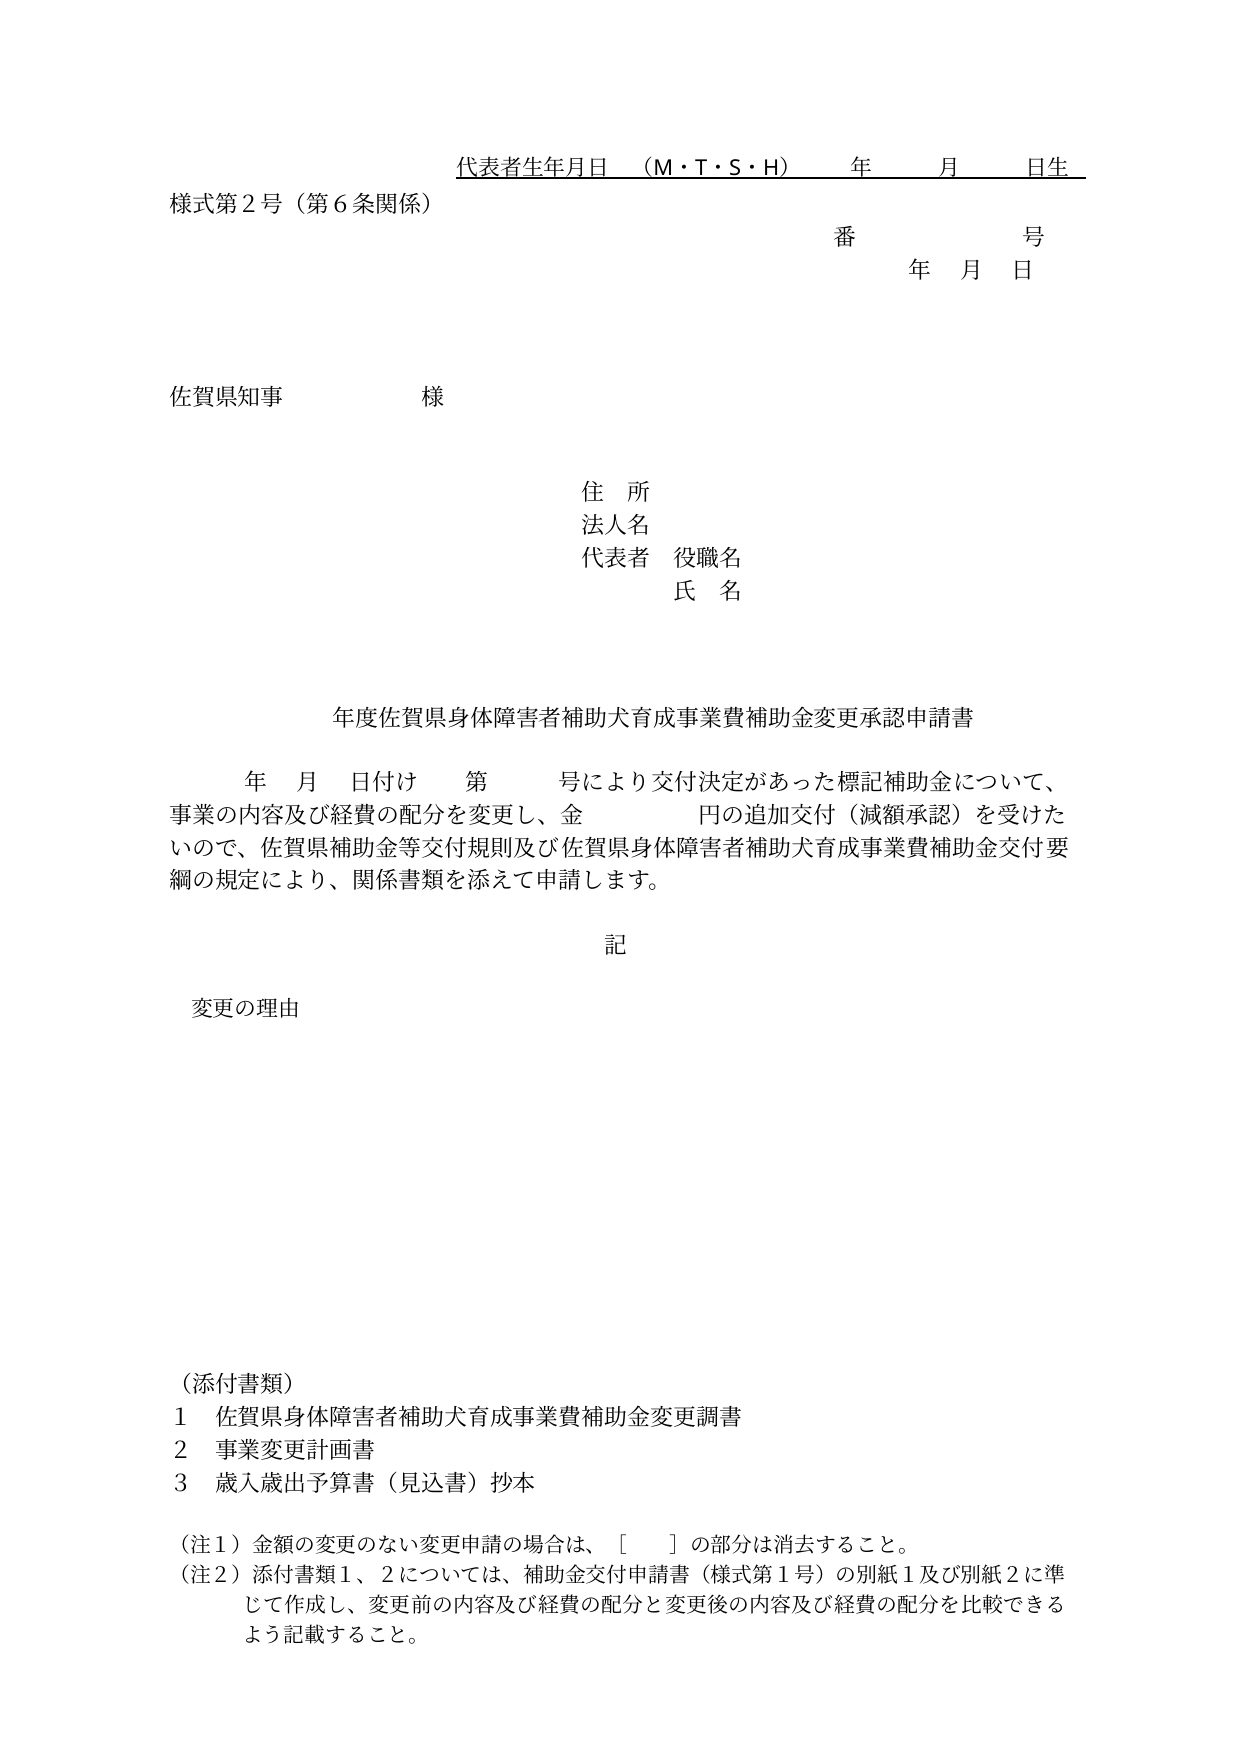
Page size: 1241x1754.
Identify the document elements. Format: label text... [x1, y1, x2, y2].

text 氏 名 [169, 573, 1069, 606]
text ２ 事業変更計画書 [169, 1432, 1069, 1465]
text 年 月 日 [169, 252, 1069, 285]
text ３ 歳入歳出予算書（見込書）抄本 [169, 1465, 1069, 1498]
text 住 所 [169, 474, 1069, 507]
text 代表者 役職名 [169, 540, 1069, 573]
text 変更の理由 [169, 991, 1069, 1022]
text 年度佐賀県身体障害者補助犬育成事業費補助金変更承認申請書 [169, 699, 1069, 732]
text 代表者生年月日 （M・T・S・H） 年 月 日生 [169, 150, 1069, 182]
text 佐賀県知事 様 [169, 379, 1069, 412]
text 法人名 [169, 507, 1069, 540]
text 年 月 日付け 第 号により交付決定があった標記補助金について、事業の内容及び経費の配分を変更し、金 円の追加交付（減額承認）を受けたいので、佐賀県補助金等交付規則及び佐賀県身体障害者補助犬育成事業費補助金交付要綱の規定により、関係書類を添えて申請します。 [169, 764, 1069, 895]
text （添付書類） [169, 1366, 1069, 1399]
text 様式第２号（第６条関係） [169, 186, 1069, 219]
text １ 佐賀県身体障害者補助犬育成事業費補助金変更調書 [169, 1399, 1069, 1432]
text 番 号 [169, 219, 1069, 252]
text （注１）金額の変更のない変更申請の場合は、［ ］の部分は消去すること。 [169, 1529, 1069, 1559]
text （注２）添付書類１、２については、補助金交付申請書（様式第１号）の別紙１及び別紙２に準じて作成し、変更前の内容及び経費の配分と変更後の内容及び経費の配分を比較できるよう記載すること。 [169, 1559, 1069, 1648]
text 記 [169, 927, 1069, 959]
